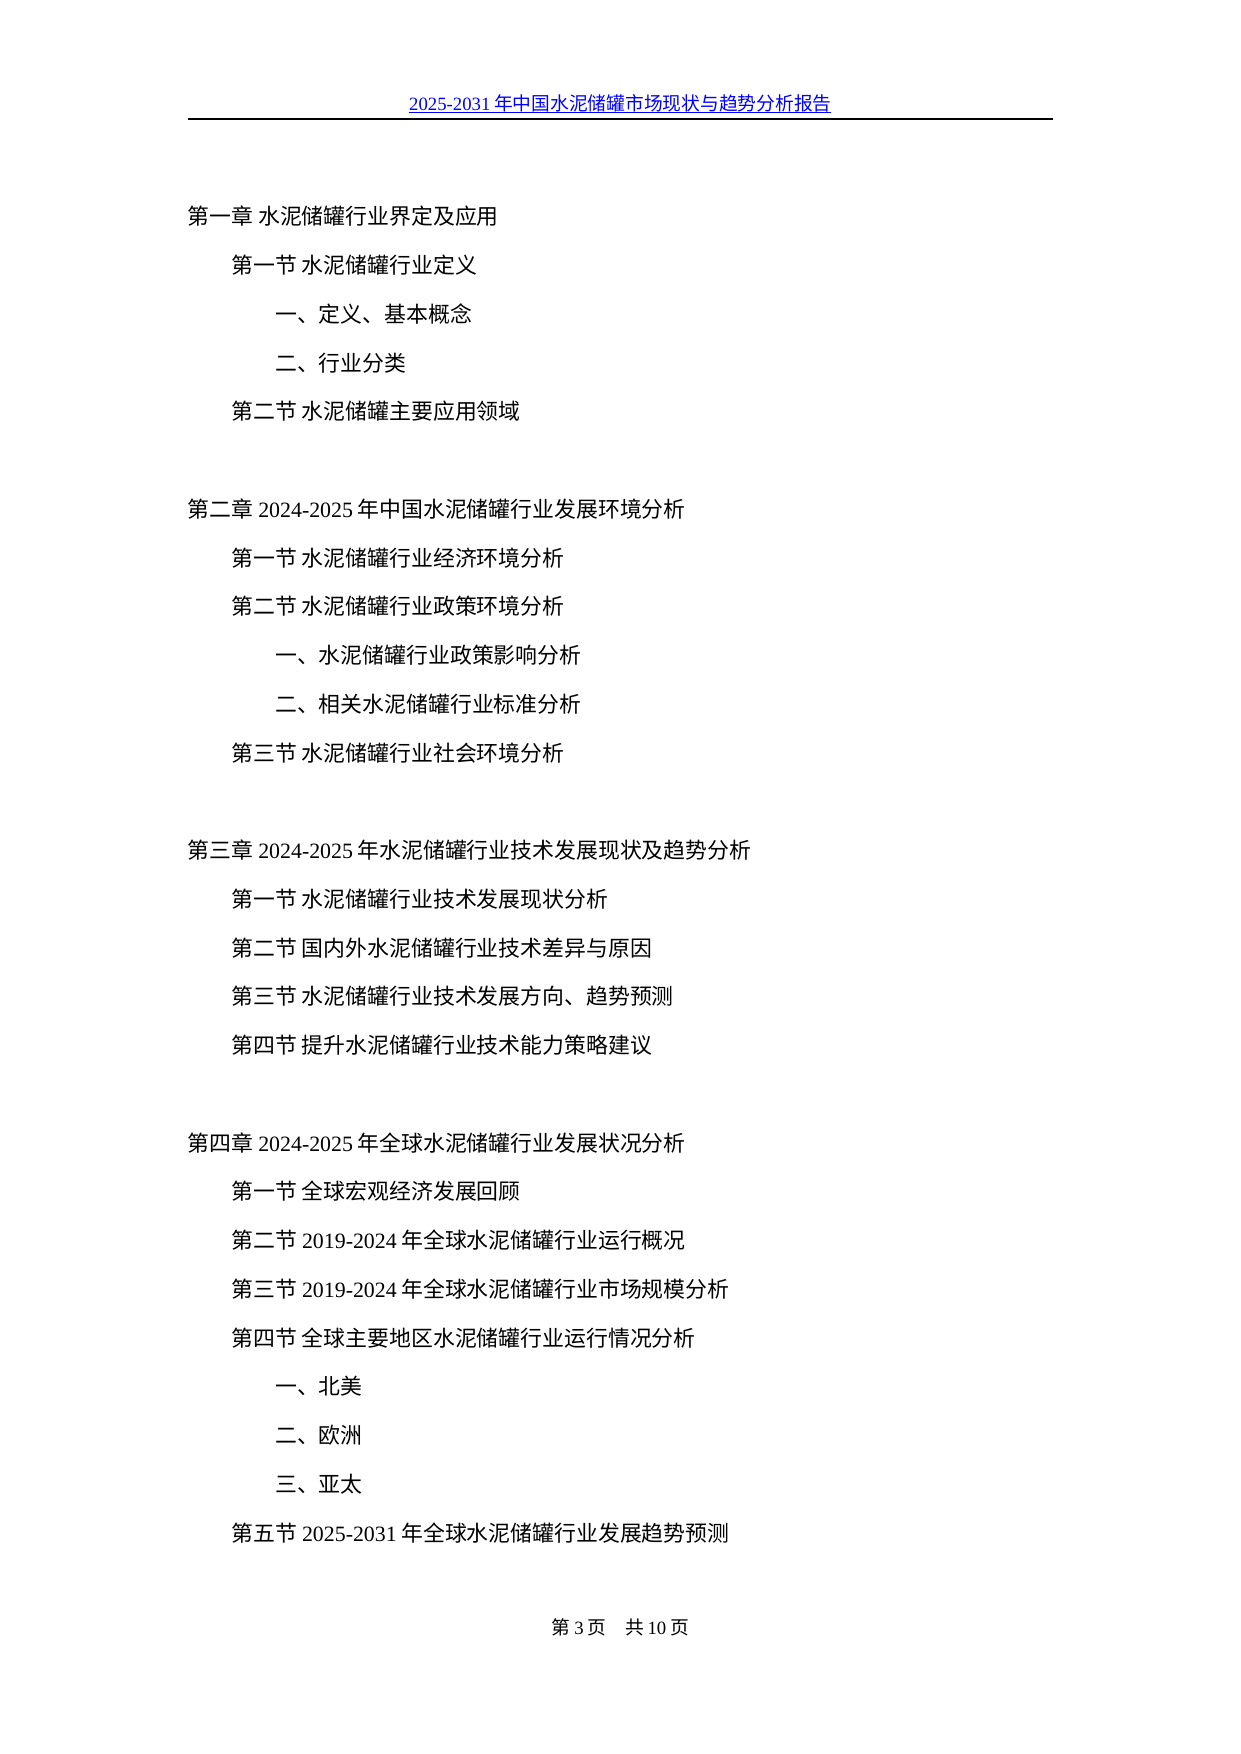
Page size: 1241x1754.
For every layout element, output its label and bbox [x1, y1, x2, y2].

text [187, 150, 1053, 1548]
